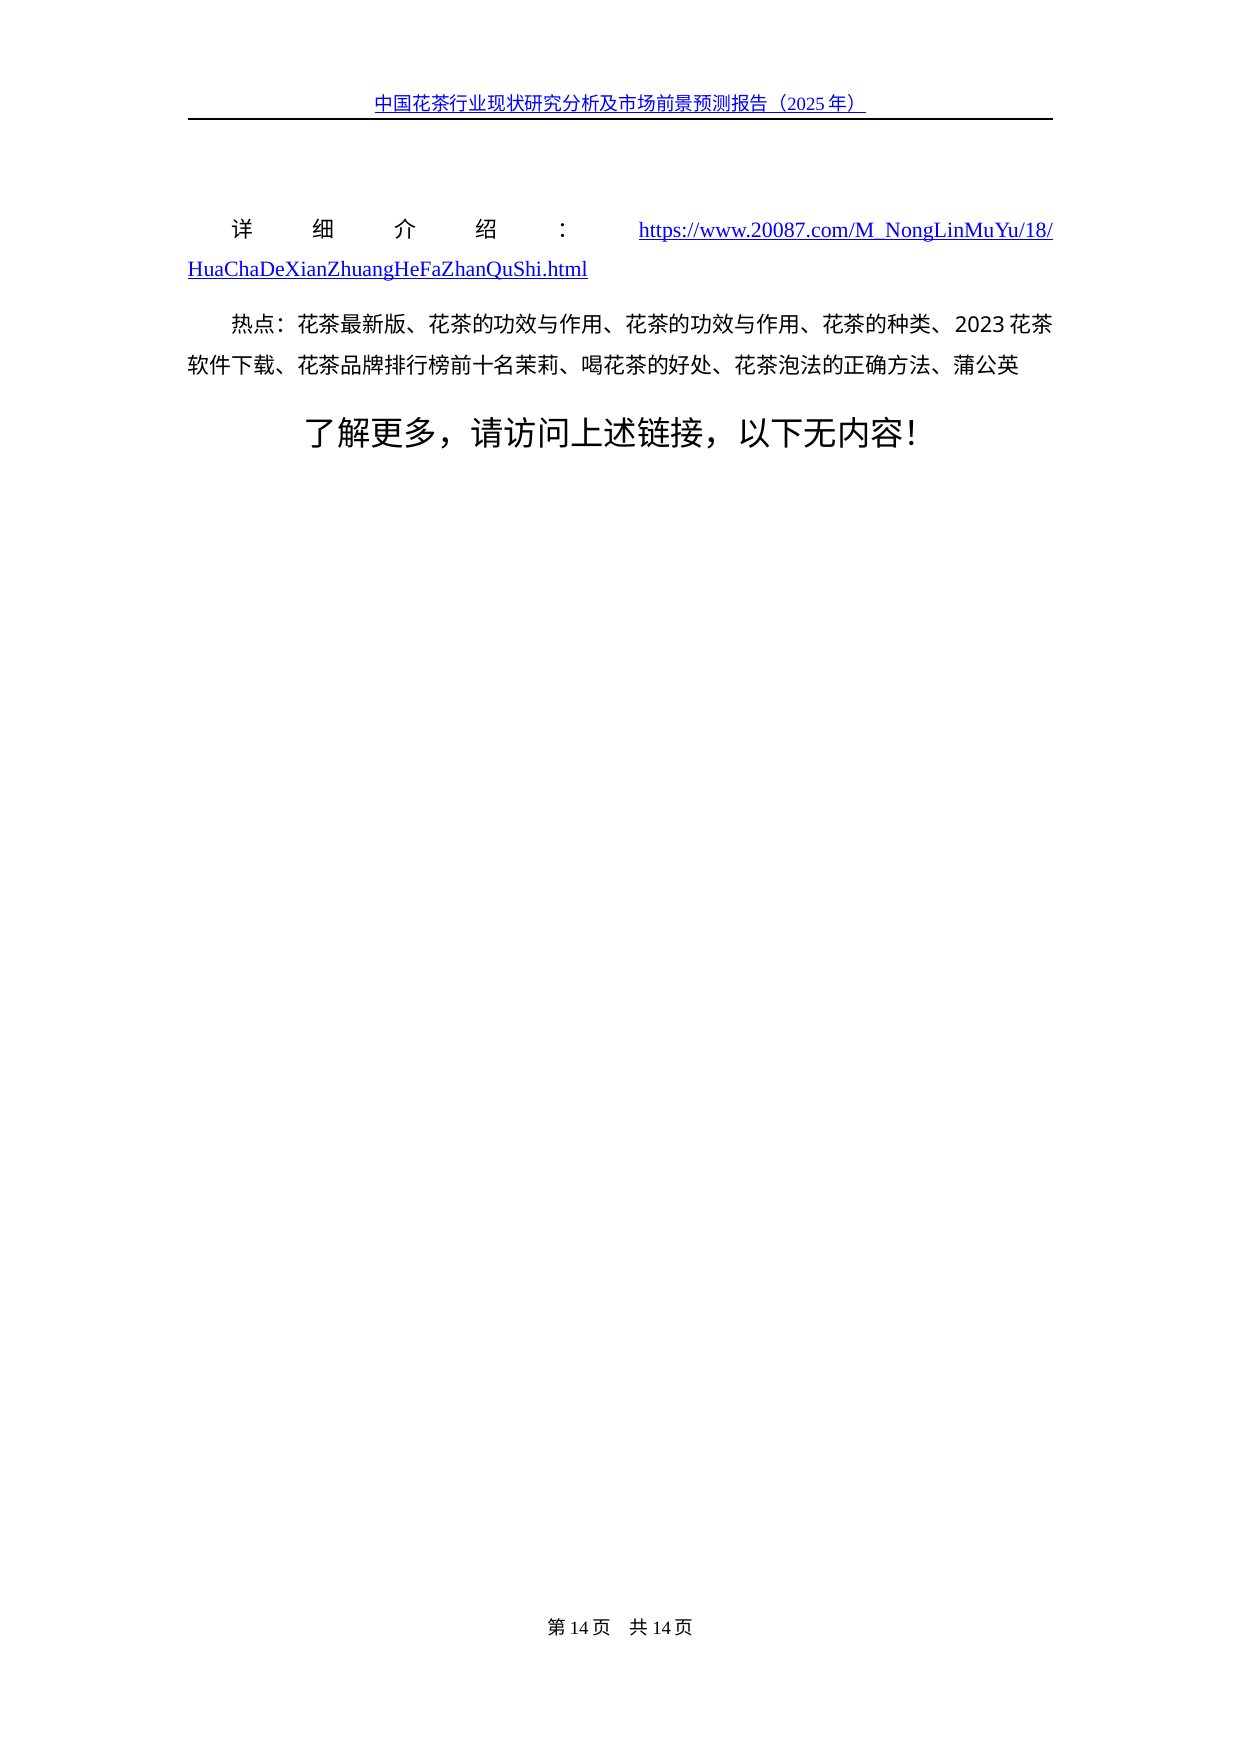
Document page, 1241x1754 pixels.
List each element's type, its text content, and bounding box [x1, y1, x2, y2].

text 详细介绍：https://www.20087.com/M_NongLinMuYu/18/HuaChaDeXianZhuangHeFaZhanQuShi.html [187, 212, 1053, 285]
text 热点：花茶最新版、花茶的功效与作用、花茶的功效与作用、花茶的种类、2023花茶软件下载、花茶品牌排行榜前十名茉莉、喝花茶的好处、花茶泡法的正确方法、蒲公英 [187, 307, 1053, 380]
title 了解更多，请访问上述链接，以下无内容！ [187, 398, 1053, 463]
